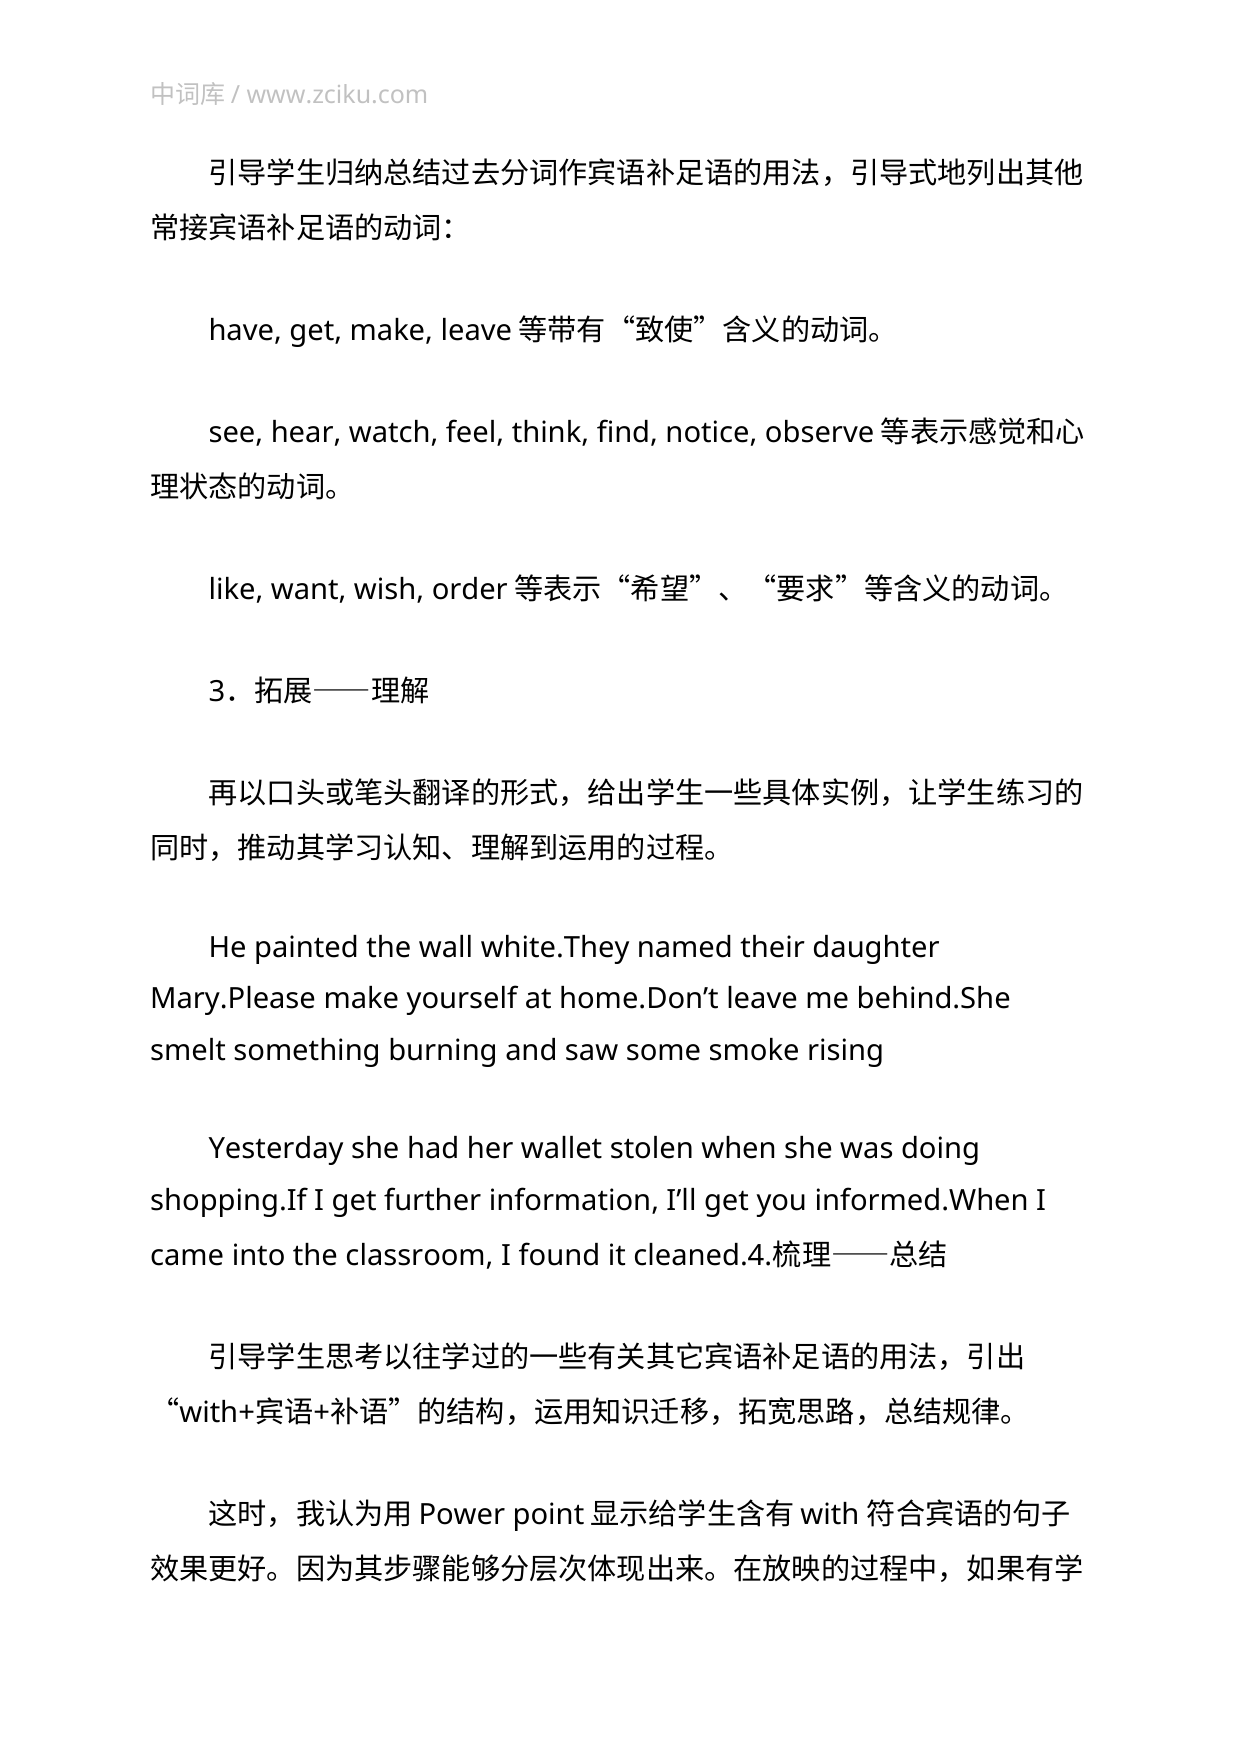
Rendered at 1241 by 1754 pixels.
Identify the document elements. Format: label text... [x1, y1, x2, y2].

text Yesterday she had her wallet stolen when she was doing shopping.If I get further information, I’ll get you informed.When I came into the classroom, I found it cleaned.4.梳理——总结 [150, 1128, 1090, 1274]
text like, want, wish, order等表示“希望”、“要求”等含义的动词。 [150, 565, 1090, 608]
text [150, 1490, 1090, 1588]
text 3．拓展——理解 [150, 667, 1090, 710]
text see, hear, watch, feel, think, find, notice, observe等表示感觉和心理状态的动词。 [150, 409, 1090, 506]
text have, get, make, leave等带有“致使”含义的动词。 [150, 307, 1090, 349]
text 再以口头或笔头翻译的形式，给出学生一些具体实例，让学生练习的同时，推动其学习认知、理解到运用的过程。 [150, 769, 1090, 867]
text 引导学生思考以往学过的一些有关其它宾语补足语的用法，引出“with+宾语+补语”的结构，运用知识迁移，拓宽思路，总结规律。 [150, 1333, 1090, 1431]
text 引导学生归纳总结过去分词作宾语补足语的用法，引导式地列出其他常接宾语补足语的动词： [150, 150, 1090, 247]
text He painted the wall white.They named their daughter Mary.Please make yourself at home.Don’t leave me behind.She smelt something burning and saw some smoke rising [150, 926, 1090, 1069]
